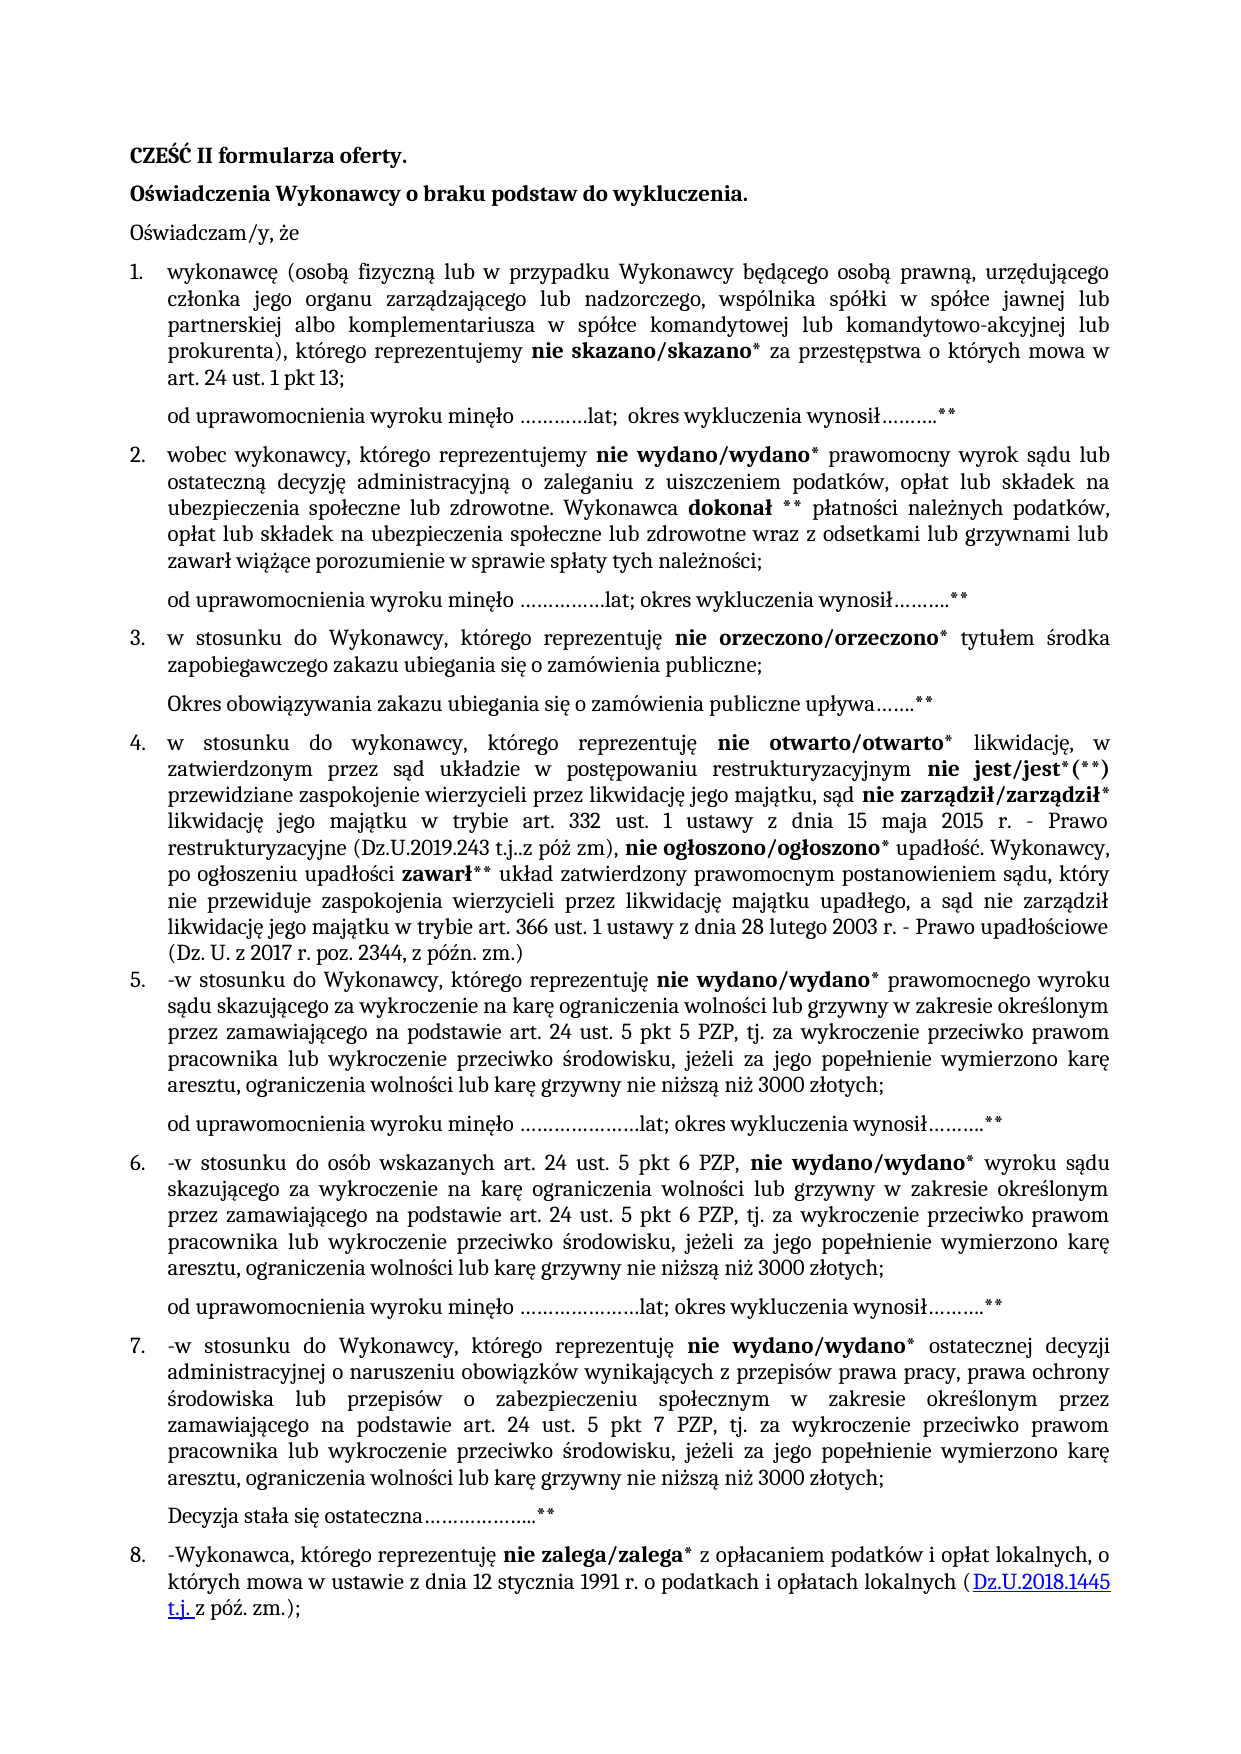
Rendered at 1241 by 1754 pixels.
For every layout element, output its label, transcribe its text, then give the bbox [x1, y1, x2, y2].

text od uprawomocnienia wyroku minęło …………………lat; okres wykluczenia wynosił……….** [167, 1294, 1110, 1320]
list w stosunku do wykonawcy, którego reprezentuję nie otwarto/otwarto* likwidację, w zatwierdzonym przez sąd układzie w postępowaniu restrukturyzacyjnym nie jest/jest*(**) przewidziane zaspokojenie wierzycieli przez likwidację jego majątku, sąd nie zarządził/zarządził* likwidację jego majątku w trybie art. 332 ust. 1 ustawy z dnia 15 maja 2015 r. - Prawo restrukturyzacyjne (Dz.U.2019.243 t.j..z póż zm), nie ogłoszono/ogłoszono* upadłość. Wykonawcy, po ogłoszeniu upadłości zawarł** układ zatwierdzony prawomocnym postanowieniem sądu, który nie przewiduje zaspokojenia wierzycieli przez likwidację majątku upadłego, a sąd nie zarządził likwidację jego majątku w trybie art. 366 ust. 1 ustawy z dnia 28 lutego 2003 r. - Prawo upadłościowe (Dz. U. z 2017 r. poz. 2344, z późn. zm.) [130, 729, 1110, 966]
list -Wykonawca, którego reprezentuję nie zalega/zalega* z opłacaniem podatków i opłat lokalnych, o których mowa w ustawie z dnia 12 stycznia 1991 r. o podatkach i opłatach lokalnych (Dz.U.2018.1445 t.j. z póź. zm.); [130, 1542, 1110, 1621]
list -w stosunku do osób wskazanych art. 24 ust. 5 pkt 6 PZP, nie wydano/wydano* wyroku sądu skazującego za wykroczenie na karę ograniczenia wolności lub grzywny w zakresie określonym przez zamawiającego na podstawie art. 24 ust. 5 pkt 6 PZP, tj. za wykroczenie przeciwko prawom pracownika lub wykroczenie przeciwko środowisku, jeżeli za jego popełnienie wymierzono karę aresztu, ograniczenia wolności lub karę grzywny nie niższą niż 3000 złotych; [130, 1149, 1110, 1281]
text CZEŚĆ II formularza oferty. [130, 142, 1110, 169]
list w stosunku do Wykonawcy, którego reprezentuję nie orzeczono/orzeczono* tytułem środka zapobiegawczego zakazu ubiegania się o zamówienia publiczne; [130, 625, 1110, 678]
text od uprawomocnienia wyroku minęło …………………lat; okres wykluczenia wynosił……….** [167, 1111, 1110, 1137]
text Okres obowiązywania zakazu ubiegania się o zamówienia publiczne upływa…….** [167, 690, 1110, 717]
text od uprawomocnienia wyroku minęło ……………lat; okres wykluczenia wynosił……….** [167, 586, 1110, 613]
list wykonawcę (osobą fizyczną lub w przypadku Wykonawcy będącego osobą prawną, urzędującego członka jego organu zarządzającego lub nadzorczego, wspólnika spółki w spółce jawnej lub partnerskiej albo komplementariusza w spółce komandytowej lub komandytowo-akcyjnej lub prokurenta), którego reprezentujemy nie skazano/skazano* za przestępstwa o których mowa w art. 24 ust. 1 pkt 13; [130, 259, 1110, 391]
list -w stosunku do Wykonawcy, którego reprezentuję nie wydano/wydano* prawomocnego wyroku sądu skazującego za wykroczenie na karę ograniczenia wolności lub grzywny w zakresie określonym przez zamawiającego na podstawie art. 24 ust. 5 pkt 5 PZP, tj. za wykroczenie przeciwko prawom pracownika lub wykroczenie przeciwko środowisku, jeżeli za jego popełnienie wymierzono karę aresztu, ograniczenia wolności lub karę grzywny nie niższą niż 3000 złotych; [130, 966, 1110, 1098]
text Oświadczenia Wykonawcy o braku podstaw do wykluczenia. [130, 181, 1110, 208]
list wobec wykonawcy, którego reprezentujemy nie wydano/wydano* prawomocny wyrok sądu lub ostateczną decyzję administracyjną o zaleganiu z uiszczeniem podatków, opłat lub składek na ubezpieczenia społeczne lub zdrowotne. Wykonawca dokonał ** płatności należnych podatków, opłat lub składek na ubezpieczenia społeczne lub zdrowotne wraz z odsetkami lub grzywnami lub zawarł wiążące porozumienie w sprawie spłaty tych należności; [130, 442, 1110, 574]
text Decyzja stała się ostateczna………………..** [167, 1503, 1110, 1530]
text Oświadczam/y, że [130, 220, 1110, 246]
text od uprawomocnienia wyroku minęło …………lat; okres wykluczenia wynosił……….** [167, 403, 1110, 429]
list -w stosunku do Wykonawcy, którego reprezentuję nie wydano/wydano* ostatecznej decyzji administracyjnej o naruszeniu obowiązków wynikających z przepisów prawa pracy, prawa ochrony środowiska lub przepisów o zabezpieczeniu społecznym w zakresie określonym przez zamawiającego na podstawie art. 24 ust. 5 pkt 7 PZP, tj. za wykroczenie przeciwko prawom pracownika lub wykroczenie przeciwko środowisku, jeżeli za jego popełnienie wymierzono karę aresztu, ograniczenia wolności lub karę grzywny nie niższą niż 3000 złotych; [130, 1333, 1110, 1491]
